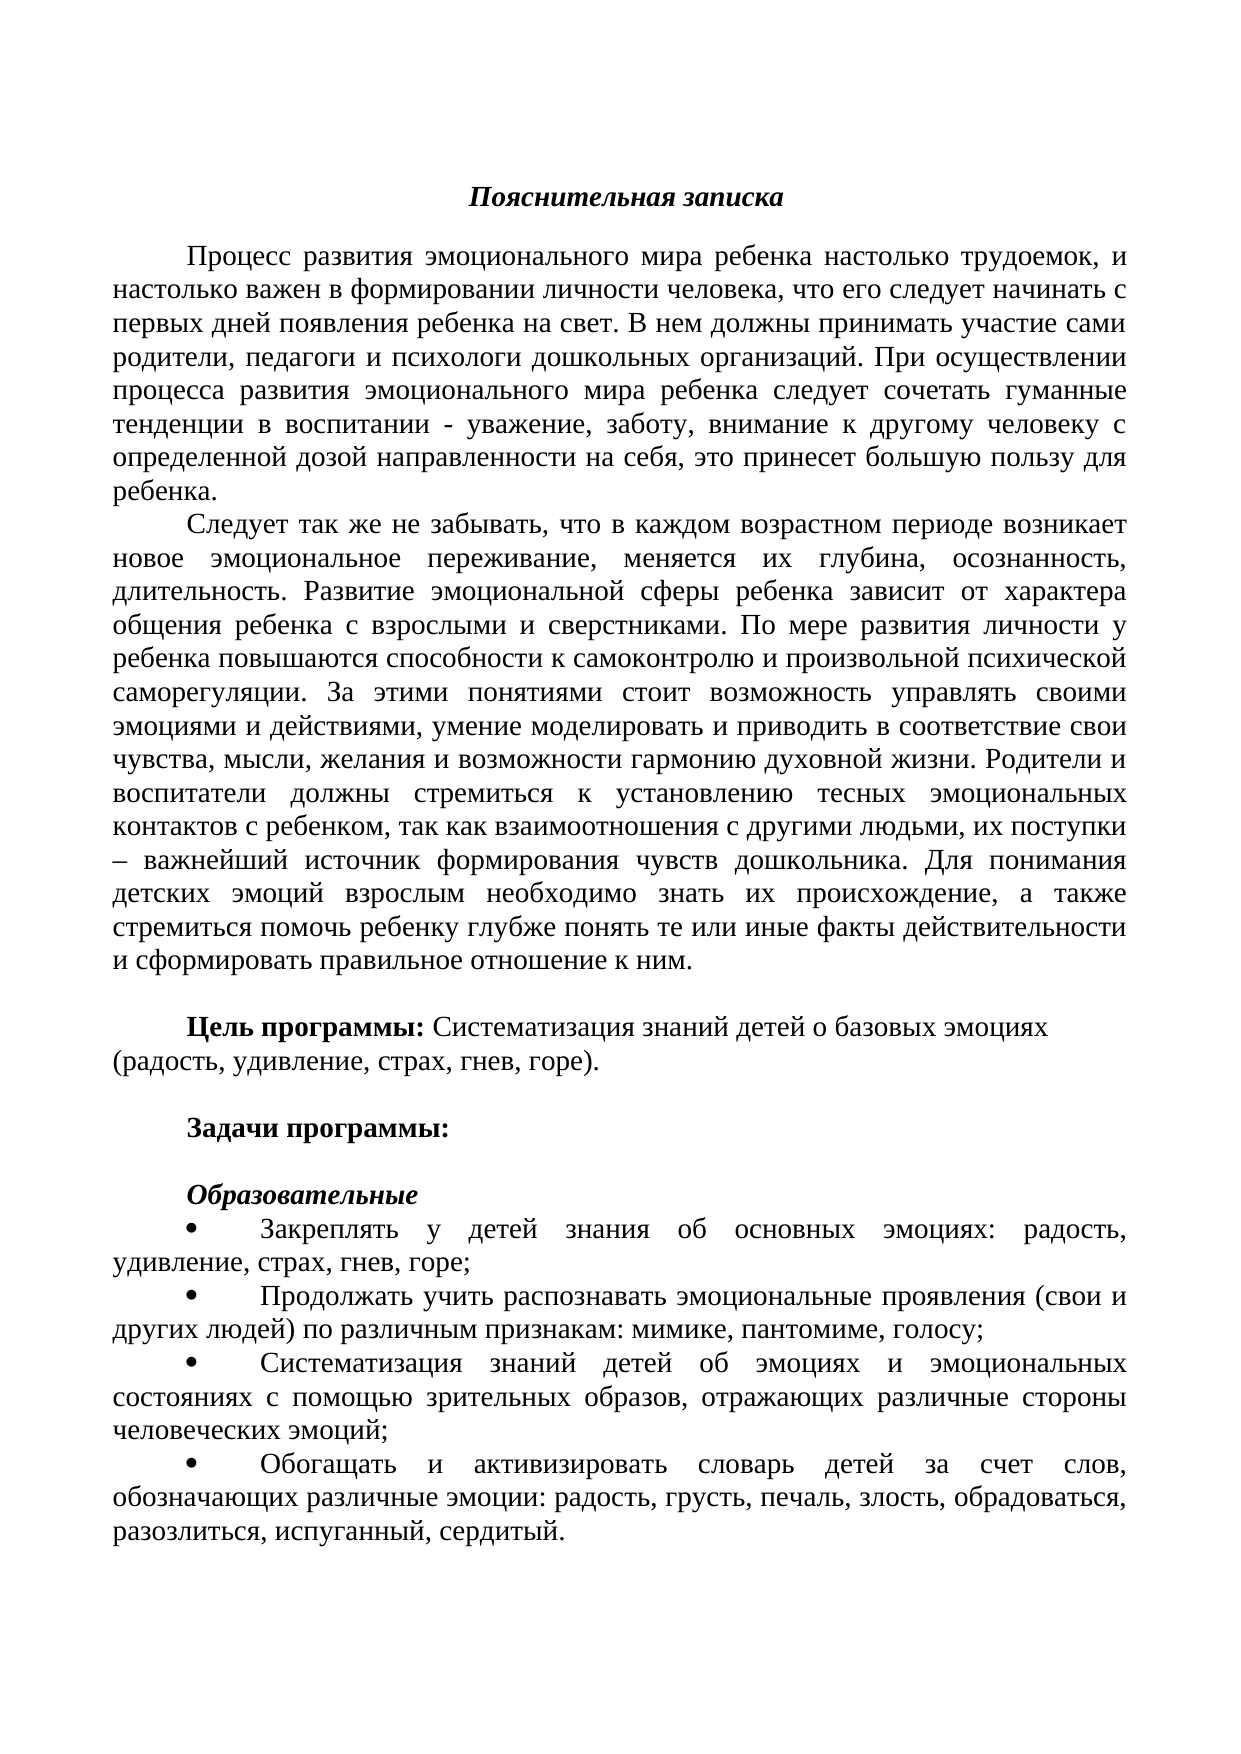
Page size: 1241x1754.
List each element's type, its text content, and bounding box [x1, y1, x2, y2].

list Продолжать учить распознавать эмоциональные проявления (свои и других людей) по различным признакам: мимике, пантомиме, голосу; [112, 1278, 1128, 1345]
list Закреплять у детей знания об основных эмоциях: радость, удивление, страх, гнев, горе; [112, 1211, 1128, 1278]
list Систематизация знаний детей об эмоциях и эмоциональных состояниях с помощью зрительных образов, отражающих различные стороны человеческих эмоций; [112, 1345, 1128, 1446]
text Пояснительная записка [112, 179, 1128, 212]
text Цель программы: Систематизация знаний детей о базовых эмоциях (радость, удивление, страх, гнев, горе). [112, 1009, 1128, 1077]
text Следует так же не забывать, что в каждом возрастном периоде возникает новое эмоциональное переживание, меняется их глубина, осознанность, длительность. Развитие эмоциональной сферы ребенка зависит от характера общения ребенка с взрослыми и сверстниками. По мере развития личности у ребенка повышаются способности к самоконтролю и произвольной психической саморегуляции. За этими понятиями стоит возможность управлять своими эмоциями и действиями, умение моделировать и приводить в соответствие свои чувства, мысли, желания и возможности гармонию духовной жизни. Родители и воспитатели должны стремиться к установлению тесных эмоциональных контактов с ребенком, так как взаимоотношения с другими людьми, их поступки – важнейший источник формирования чувств дошкольника. Для понимания детских эмоций взрослым необходимо знать их происхождение, а также стремиться помочь ребенку глубже понять те или иные факты действительности и сформировать правильное отношение к ним. [112, 506, 1128, 976]
text Образовательные [112, 1177, 1128, 1211]
list Обогащать и активизировать словарь детей за счет слов, обозначающих различные эмоции: радость, грусть, печаль, злость, обрадоваться, разозлиться, испуганный, сердитый. [112, 1446, 1128, 1547]
text Процесс развития эмоционального мира ребенка настолько трудоемок, и настолько важен в формировании личности человека, что его следует начинать с первых дней появления ребенка на свет. В нем должны принимать участие сами родители, педагоги и психологи дошкольных организаций. При осуществлении процесса развития эмоционального мира ребенка следует сочетать гуманные тенденции в воспитании - уважение, заботу, внимание к другому человеку с определенной дозой направленности на себя, это принесет большую пользу для ребенка. [112, 238, 1128, 506]
text Задачи программы: [112, 1110, 1128, 1144]
